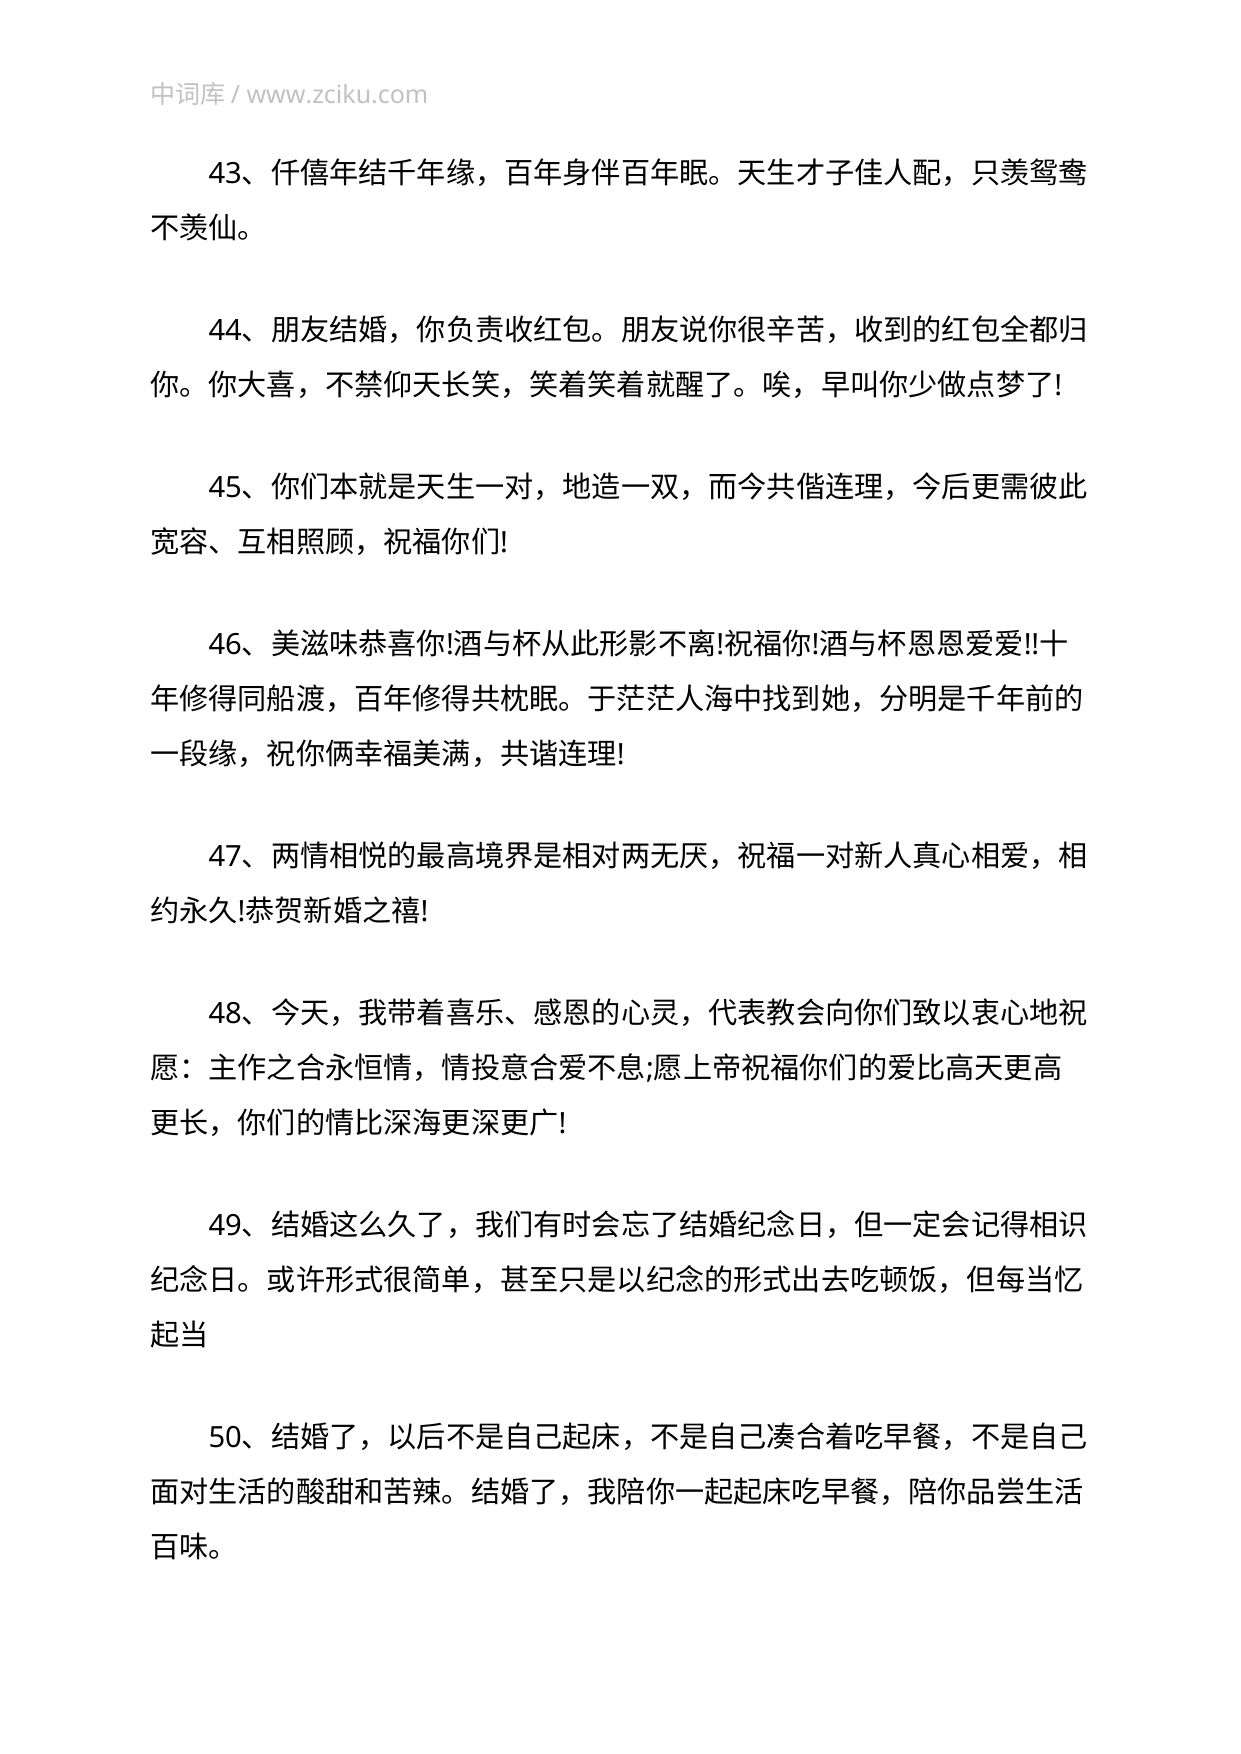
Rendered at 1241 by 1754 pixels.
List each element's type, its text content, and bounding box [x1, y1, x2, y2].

text 50、结婚了，以后不是自己起床，不是自己凑合着吃早餐，不是自己面对生活的酸甜和苦辣。结婚了，我陪你一起起床吃早餐，陪你品尝生活百味。 [150, 1413, 1090, 1565]
text 47、两情相悦的最高境界是相对两无厌，祝福一对新人真心相爱，相约永久!恭贺新婚之禧! [150, 833, 1090, 930]
text 45、你们本就是天生一对，地造一双，而今共偕连理，今后更需彼此宽容、互相照顾，祝福你们! [150, 464, 1090, 561]
text 48、今天，我带着喜乐、感恩的心灵，代表教会向你们致以衷心地祝愿：主作之合永恒情，情投意合爱不息;愿上帝祝福你们的爱比高天更高更长，你们的情比深海更深更广! [150, 989, 1090, 1142]
text 44、朋友结婚，你负责收红包。朋友说你很辛苦，收到的红包全都归你。你大喜，不禁仰天长笑，笑着笑着就醒了。唉，早叫你少做点梦了! [150, 307, 1090, 404]
text 43、仟僖年结千年缘，百年身伴百年眠。天生才子佳人配，只羡鸳鸯不羡仙。 [150, 150, 1090, 247]
text 46、美滋味恭喜你!酒与杯从此形影不离!祝福你!酒与杯恩恩爱爱!!十年修得同船渡，百年修得共枕眠。于茫茫人海中找到她，分明是千年前的一段缘，祝你俩幸福美满，共谐连理! [150, 621, 1090, 773]
text 49、结婚这么久了，我们有时会忘了结婚纪念日，但一定会记得相识纪念日。或许形式很简单，甚至只是以纪念的形式出去吃顿饭，但每当忆起当 [150, 1202, 1090, 1354]
